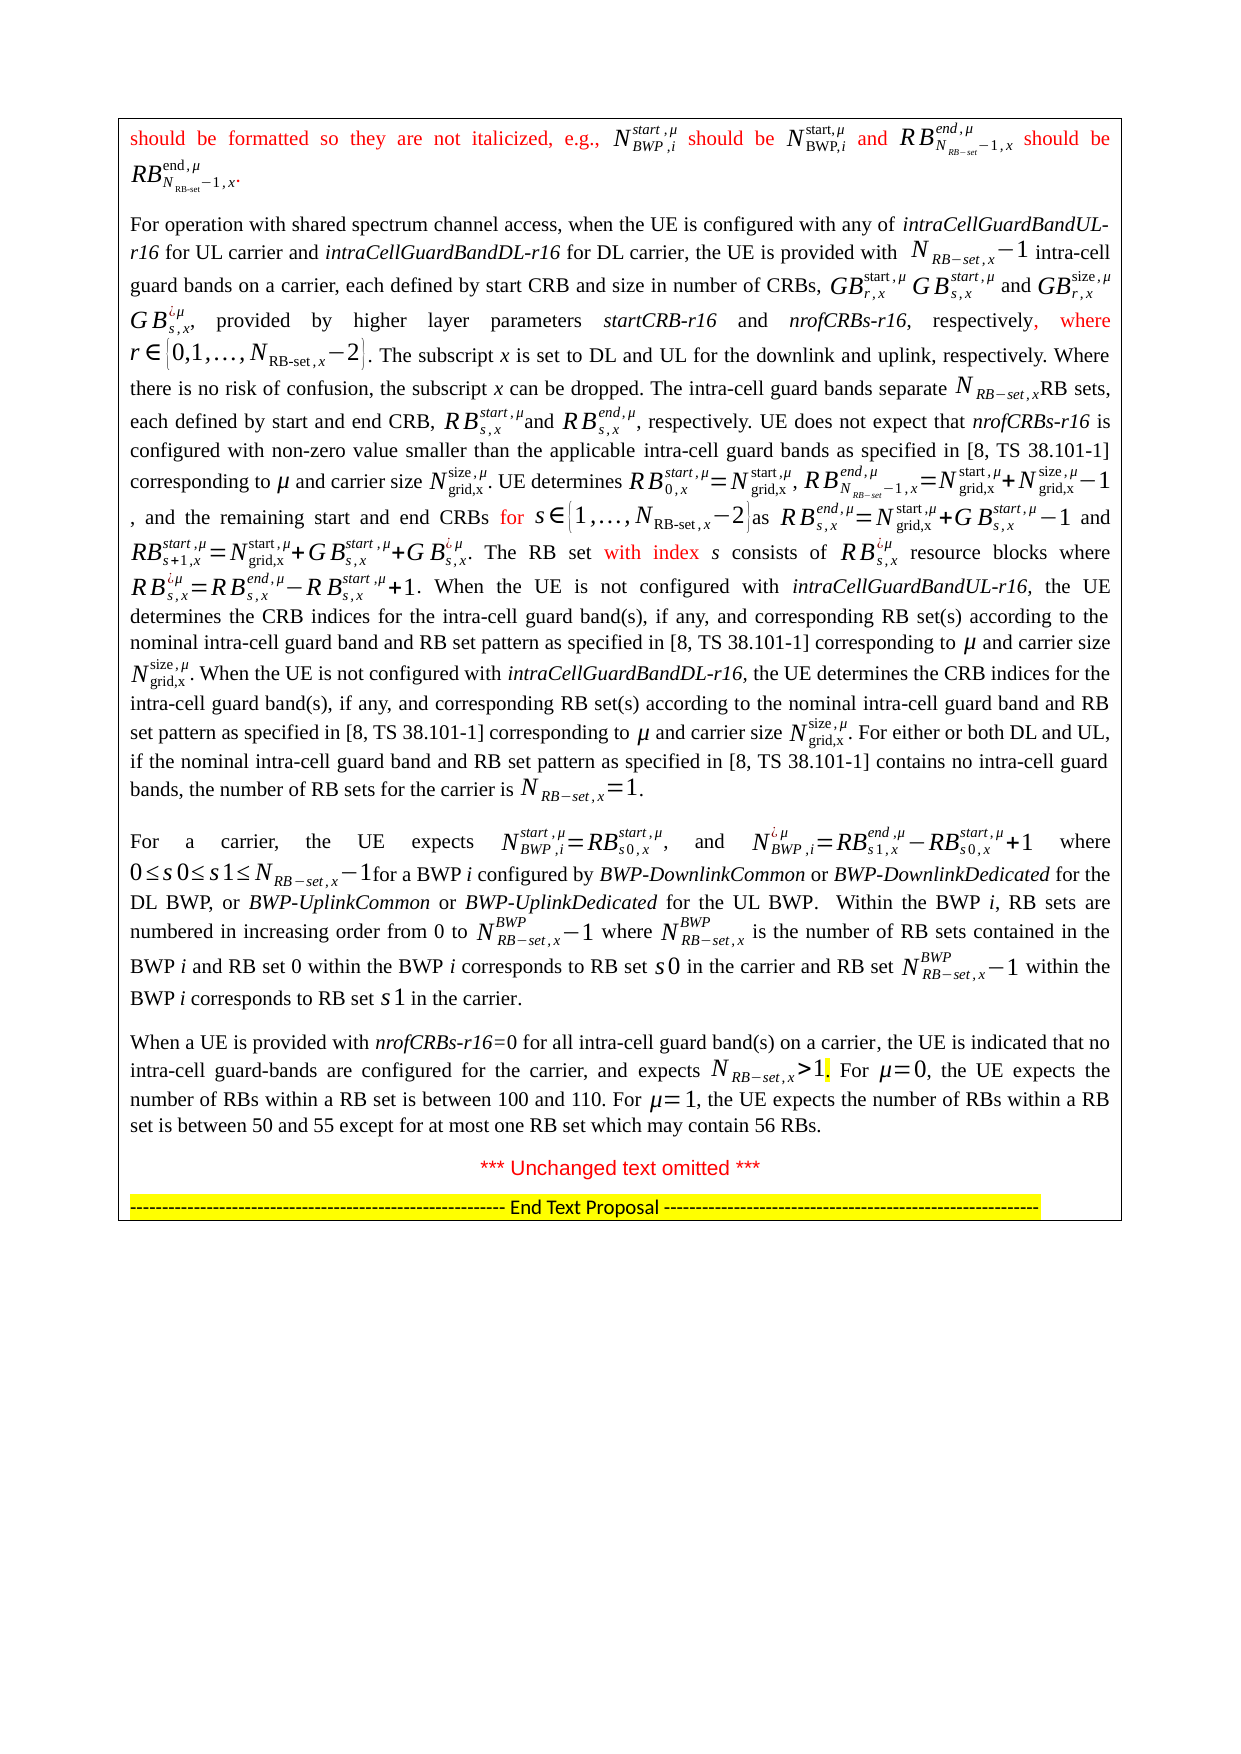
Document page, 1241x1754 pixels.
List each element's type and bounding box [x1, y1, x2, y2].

table_header [119, 119, 1121, 1220]
